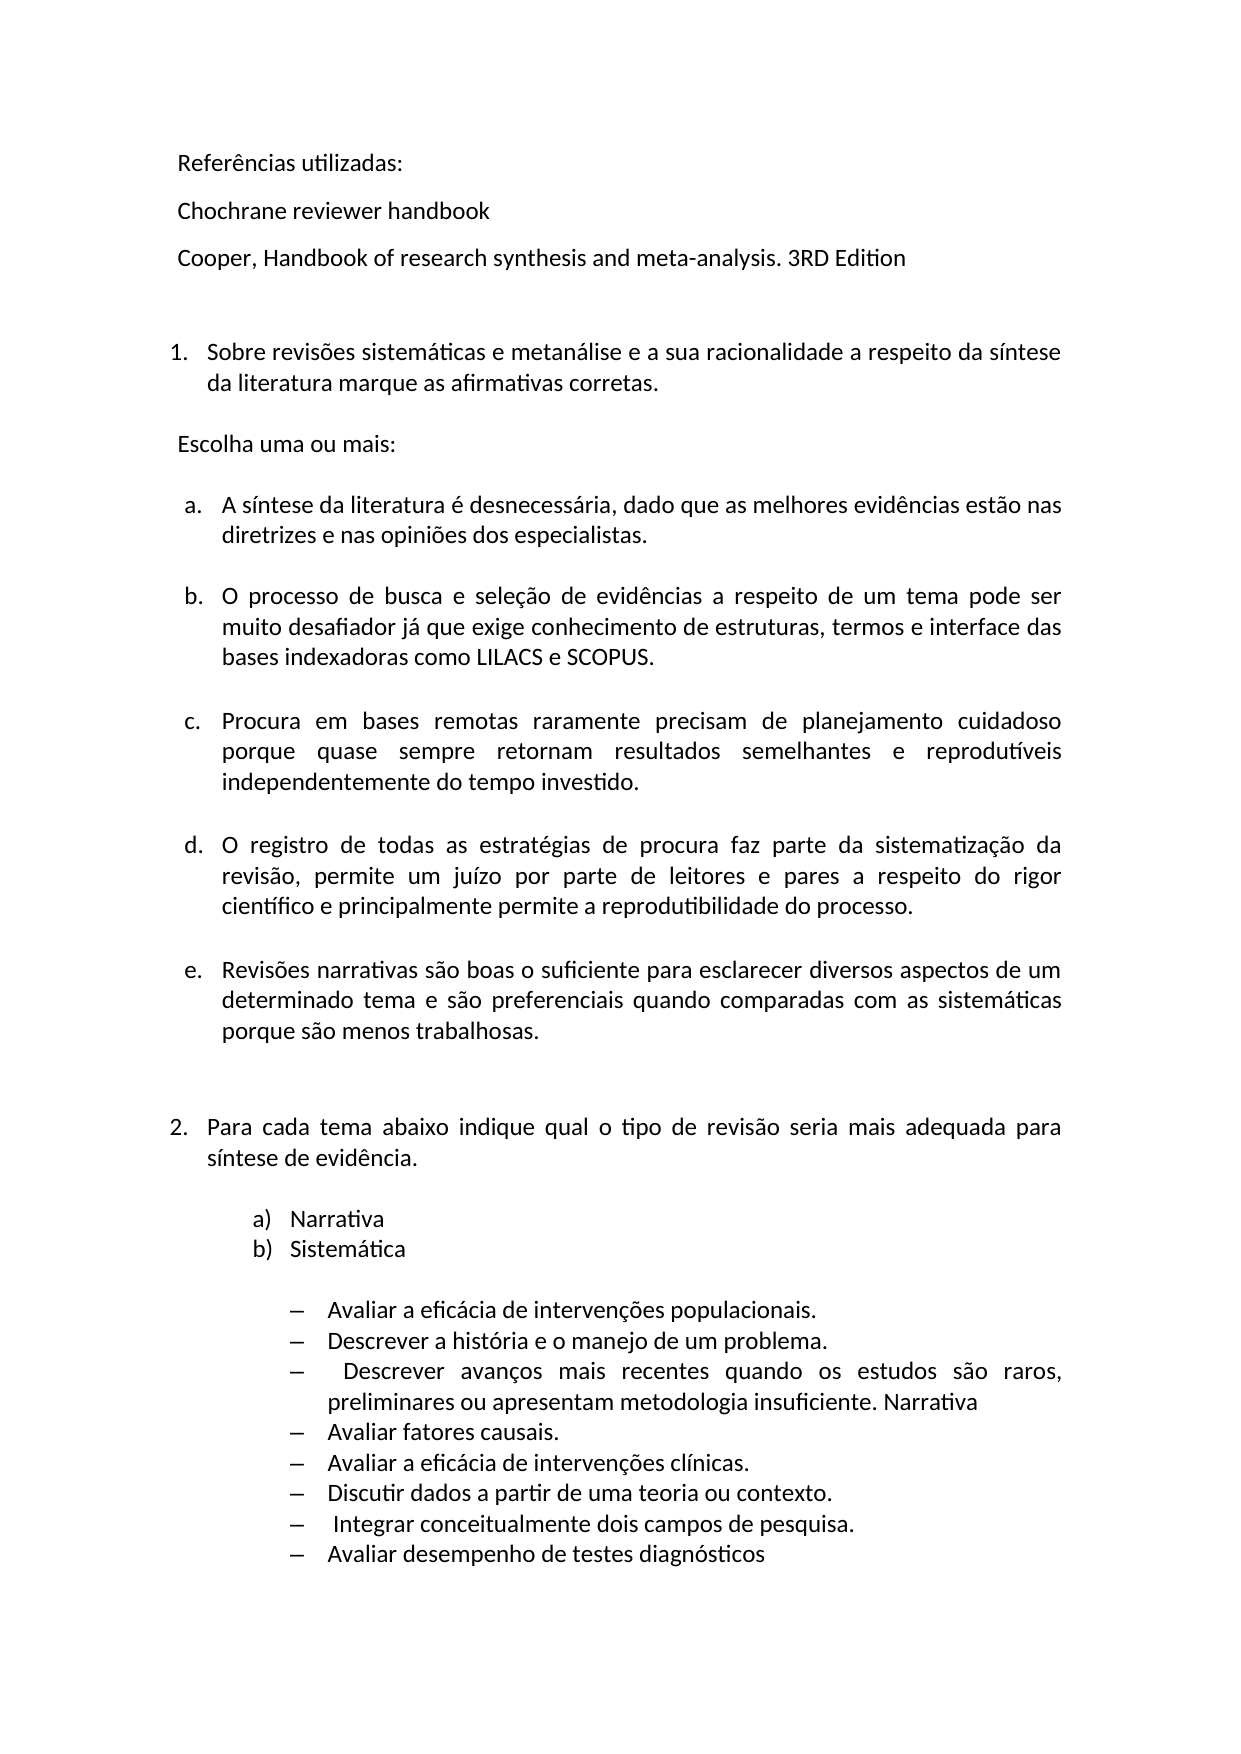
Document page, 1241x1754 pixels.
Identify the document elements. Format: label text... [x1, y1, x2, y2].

list Revisões narrativas são boas o suficiente para esclarecer diversos aspectos de um determinado tema e são preferenciais quando comparadas com as sistemáticas porque são menos trabalhosas. [184, 954, 1063, 1046]
list Narrativa [252, 1203, 1063, 1233]
text Referências utilizadas: [177, 148, 1063, 178]
text Escolha uma ou mais: [177, 428, 1063, 458]
list Integrar conceitualmente dois campos de pesquisa. [290, 1508, 1063, 1539]
list Discutir dados a partir de uma teoria ou contexto. [290, 1478, 1063, 1508]
list Avaliar a eficácia de intervenções clínicas. [290, 1447, 1063, 1478]
list Avaliar fatores causais. [290, 1417, 1063, 1447]
list Para cada tema abaixo indique qual o tipo de revisão seria mais adequada para síntese de evidência. [169, 1111, 1063, 1172]
list Procura em bases remotas raramente precisam de planejamento cuidadoso porque quase sempre retornam resultados semelhantes e reprodutíveis independentemente do tempo investido. [184, 705, 1063, 797]
list Descrever avanços mais recentes quando os estudos são raros, preliminares ou apresentam metodologia insuficiente. Narrativa [290, 1356, 1063, 1417]
list Sistemática [252, 1233, 1063, 1264]
list Avaliar desempenho de testes diagnósticos [290, 1539, 1063, 1569]
list O processo de busca e seleção de evidências a respeito de um tema pode ser muito desafiador já que exige conhecimento de estruturas, termos e interface das bases indexadoras como LILACS e SCOPUS. [184, 581, 1063, 672]
list Descrever a história e o manejo de um problema. [290, 1325, 1063, 1356]
text Cooper, Handbook of research synthesis and meta-analysis. 3RD Edition [177, 242, 1063, 272]
text Chochrane reviewer handbook [177, 195, 1063, 225]
list Sobre revisões sistemáticas e metanálise e a sua racionalidade a respeito da síntese da literatura marque as afirmativas corretas. [169, 336, 1063, 397]
list Avaliar a eficácia de intervenções populacionais. [290, 1294, 1063, 1325]
list A síntese da literatura é desnecessária, dado que as melhores evidências estão nas diretrizes e nas opiniões dos especialistas. [184, 489, 1063, 550]
list O registro de todas as estratégias de procura faz parte da sistematização da revisão, permite um juízo por parte de leitores e pares a respeito do rigor científico e principalmente permite a reprodutibilidade do processo. [184, 829, 1063, 921]
